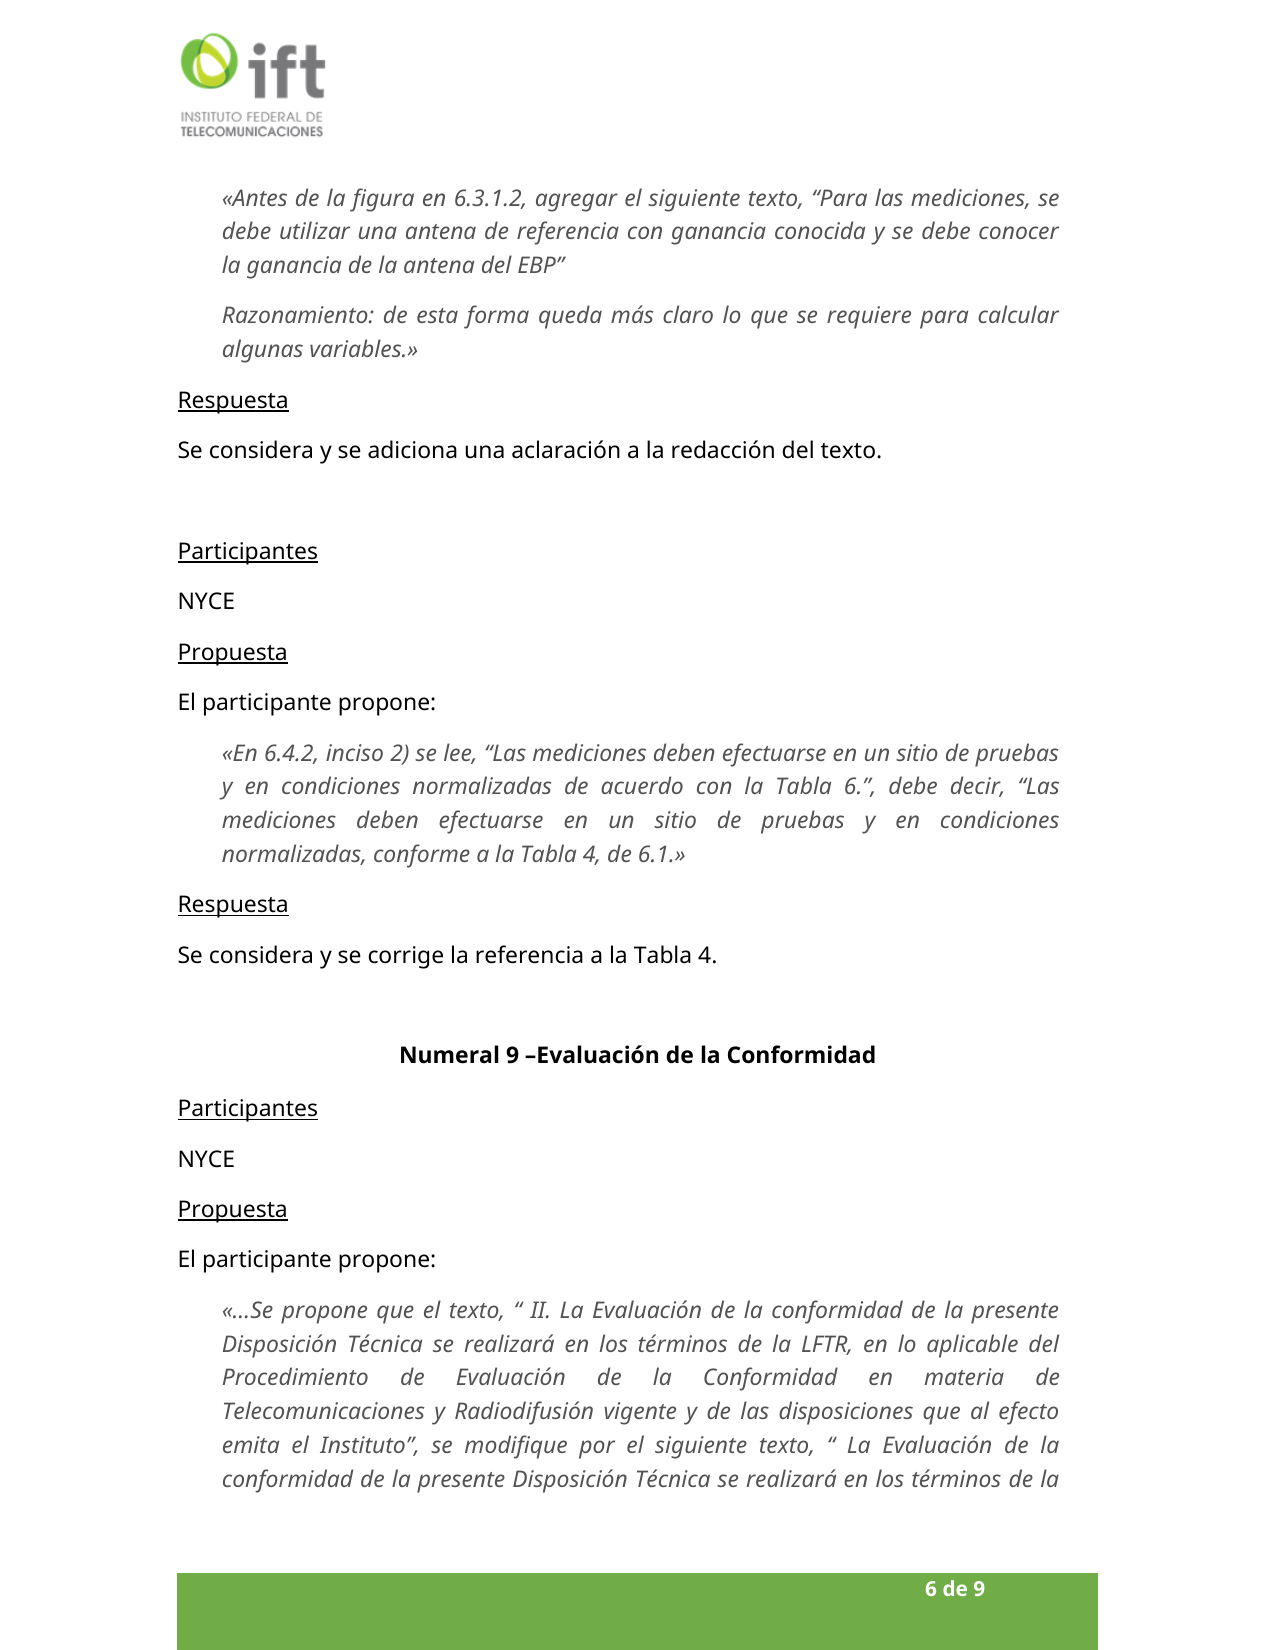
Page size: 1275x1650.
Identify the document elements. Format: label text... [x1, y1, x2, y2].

text NYCE [177, 1142, 1098, 1174]
text Participantes [177, 1092, 1098, 1123]
text El participante propone: [177, 1243, 1098, 1274]
text Propuesta [177, 636, 1098, 667]
text Se considera y se adiciona una aclaración a la redacción del texto. [177, 434, 1098, 465]
text Razonamiento: de esta forma queda más claro lo que se requiere para calcular algunas variables.» [222, 299, 1063, 364]
text Participantes [177, 535, 1098, 566]
text El participante propone: [177, 686, 1098, 717]
text NYCE [177, 585, 1098, 617]
text Respuesta [177, 384, 1098, 415]
text Se considera y se corrige la referencia a la Tabla 4. [177, 939, 1098, 970]
text Respuesta [177, 888, 1098, 919]
text Propuesta [177, 1193, 1098, 1224]
text «Antes de la figura en 6.3.1.2, agregar el siguiente texto, “Para las mediciones, se debe utilizar una antena de referencia con ganancia conocida y se debe conocer la ganancia de la antena del EBP” [222, 182, 1063, 280]
picture [177, 27, 334, 145]
text Numeral 9 –Evaluación de la Conformidad [177, 1039, 1098, 1071]
text «En 6.4.2, inciso 2) se lee, “Las mediciones deben efectuarse en un sitio de pruebas y en condiciones normalizadas de acuerdo con la Tabla 6.”, debe decir, “Las mediciones deben efectuarse en un sitio de pruebas y en condiciones normalizadas, conforme a la Tabla 4, de 6.1.» [222, 737, 1063, 869]
